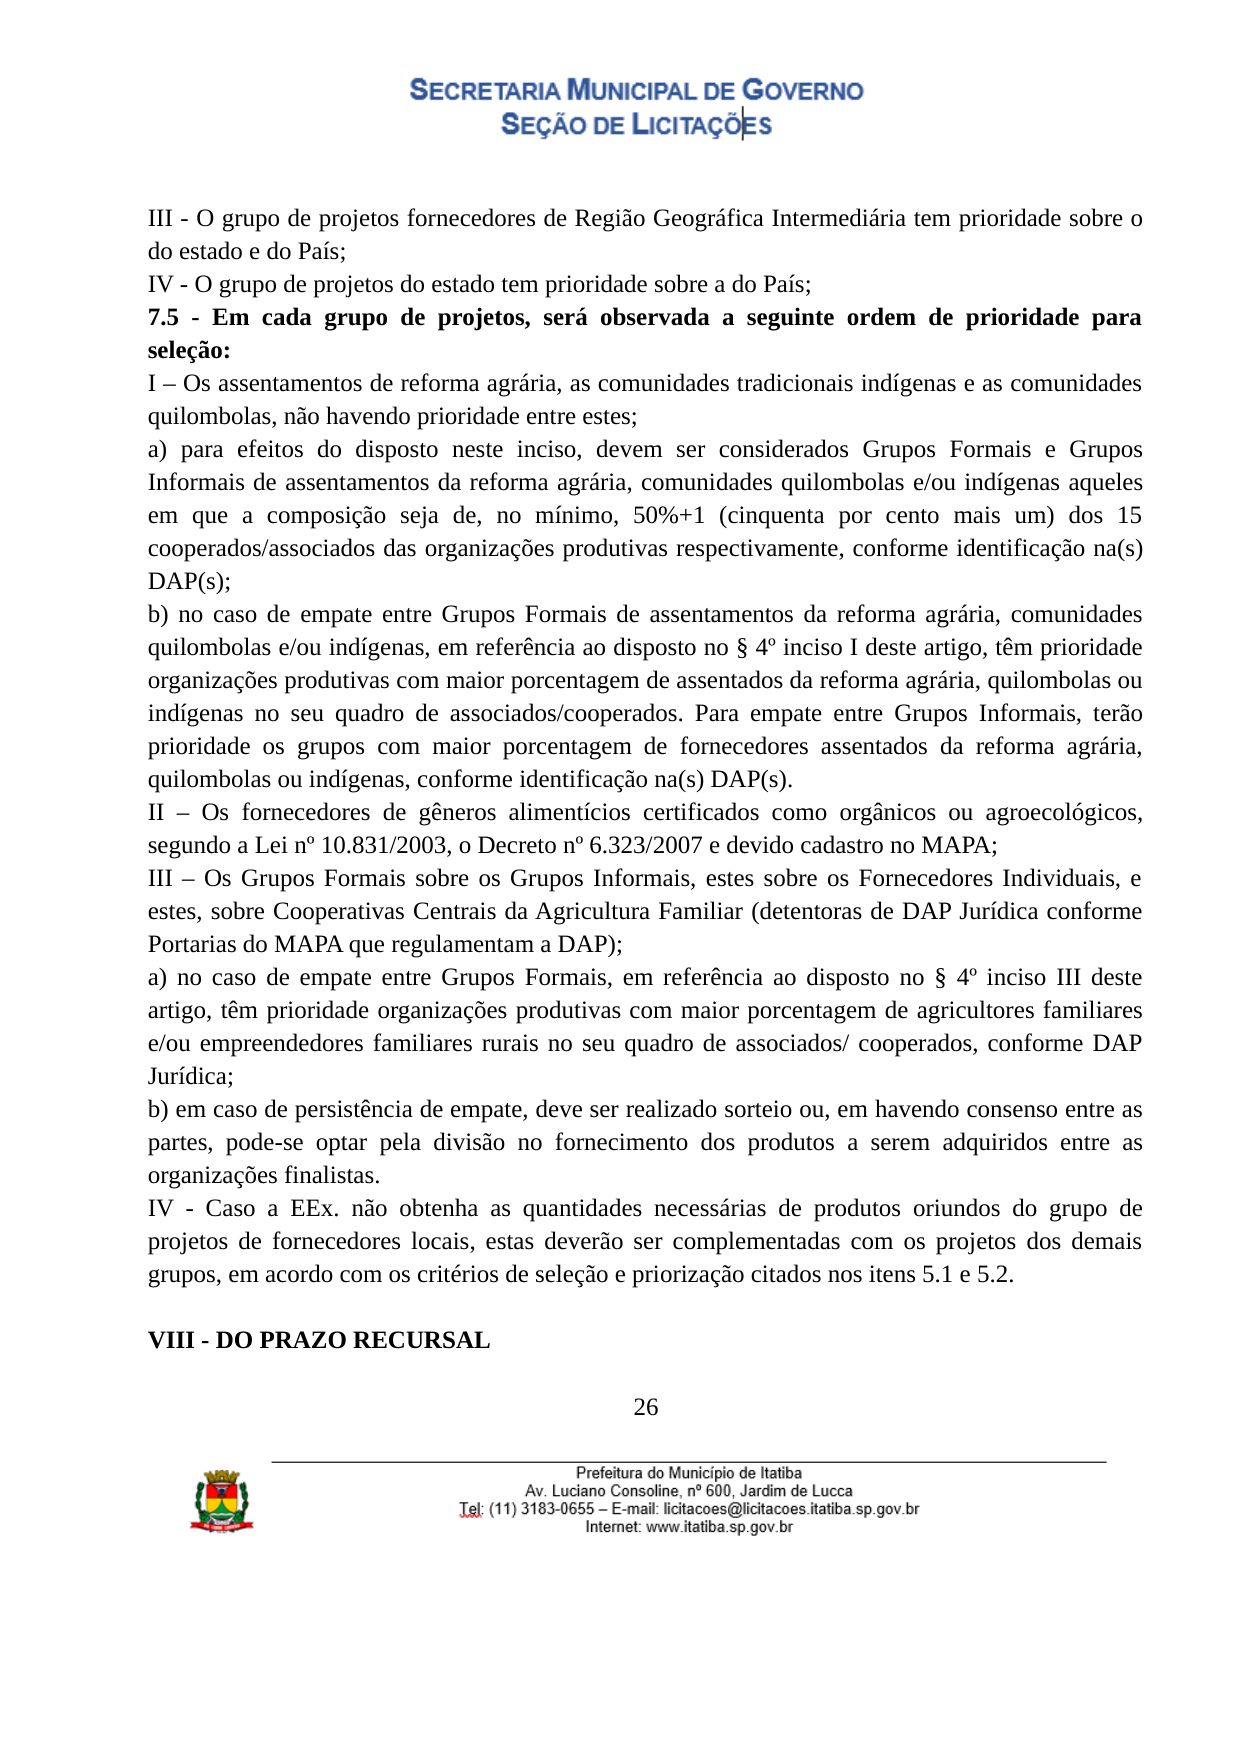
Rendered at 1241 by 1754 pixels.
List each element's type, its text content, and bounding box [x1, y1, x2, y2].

text II – Os fornecedores de gêneros alimentícios certificados como orgânicos ou agroecológicos, segundo a Lei nº 10.831/2003, o Decreto nº 6.323/2007 e devido cadastro no MAPA; [148, 797, 1144, 859]
text 7.5 - Em cada grupo de projetos, será observada a seguinte ordem de prioridade para seleção: [148, 302, 1144, 364]
text VIII - DO PRAZO RECURSAL [148, 1326, 1144, 1354]
text a) para efeitos do disposto neste inciso, devem ser considerados Grupos Formais e Grupos Informais de assentamentos da reforma agrária, comunidades quilombolas e/ou indígenas aqueles em que a composição seja de, no mínimo, 50%+1 (cinquenta por cento mais um) dos 15 cooperados/associados das organizações produtivas respectivamente, conforme identificação na(s) DAP(s); [148, 434, 1144, 595]
picture [176, 58, 1063, 147]
text III – Os Grupos Formais sobre os Grupos Informais, estes sobre os Fornecedores Individuais, e estes, sobre Cooperativas Centrais da Agricultura Familiar (detentoras de DAP Jurídica conforme Portarias do MAPA que regulamentam a DAP); [148, 863, 1144, 958]
text b) em caso de persistência de empate, deve ser realizado sorteio ou, em havendo consenso entre as partes, pode-se optar pela divisão no fornecimento dos produtos a serem adquiridos entre as organizações finalistas. [148, 1094, 1144, 1189]
text I – Os assentamentos de reforma agrária, as comunidades tradicionais indígenas e as comunidades quilombolas, não havendo prioridade entre estes; [148, 368, 1144, 430]
text b) no caso de empate entre Grupos Formais de assentamentos da reforma agrária, comunidades quilombolas e/ou indígenas, em referência ao disposto no § 4º inciso I deste artigo, têm prioridade organizações produtivas com maior porcentagem de assentados da reforma agrária, quilombolas ou indígenas no seu quadro de associados/cooperados. Para empate entre Grupos Informais, terão prioridade os grupos com maior porcentagem de fornecedores assentados da reforma agrária, quilombolas ou indígenas, conforme identificação na(s) DAP(s). [148, 599, 1144, 793]
text IV - O grupo de projetos do estado tem prioridade sobre a do País; [148, 269, 1144, 298]
text IV - Caso a EEx. não obtenha as quantidades necessárias de produtos oriundos do grupo de projetos de fornecedores locais, estas deverão ser complementadas com os projetos dos demais grupos, em acordo com os critérios de seleção e priorização citados nos itens 5.1 e 5.2. [148, 1193, 1144, 1288]
text III - O grupo de projetos fornecedores de Região Geográfica Intermediária tem prioridade sobre o do estado e do País; [148, 203, 1144, 264]
picture [151, 1420, 1141, 1562]
text a) no caso de empate entre Grupos Formais, em referência ao disposto no § 4º inciso III deste artigo, têm prioridade organizações produtivas com maior porcentagem de agricultores familiares e/ou empreendedores familiares rurais no seu quadro de associados/ cooperados, conforme DAP Jurídica; [148, 962, 1144, 1090]
